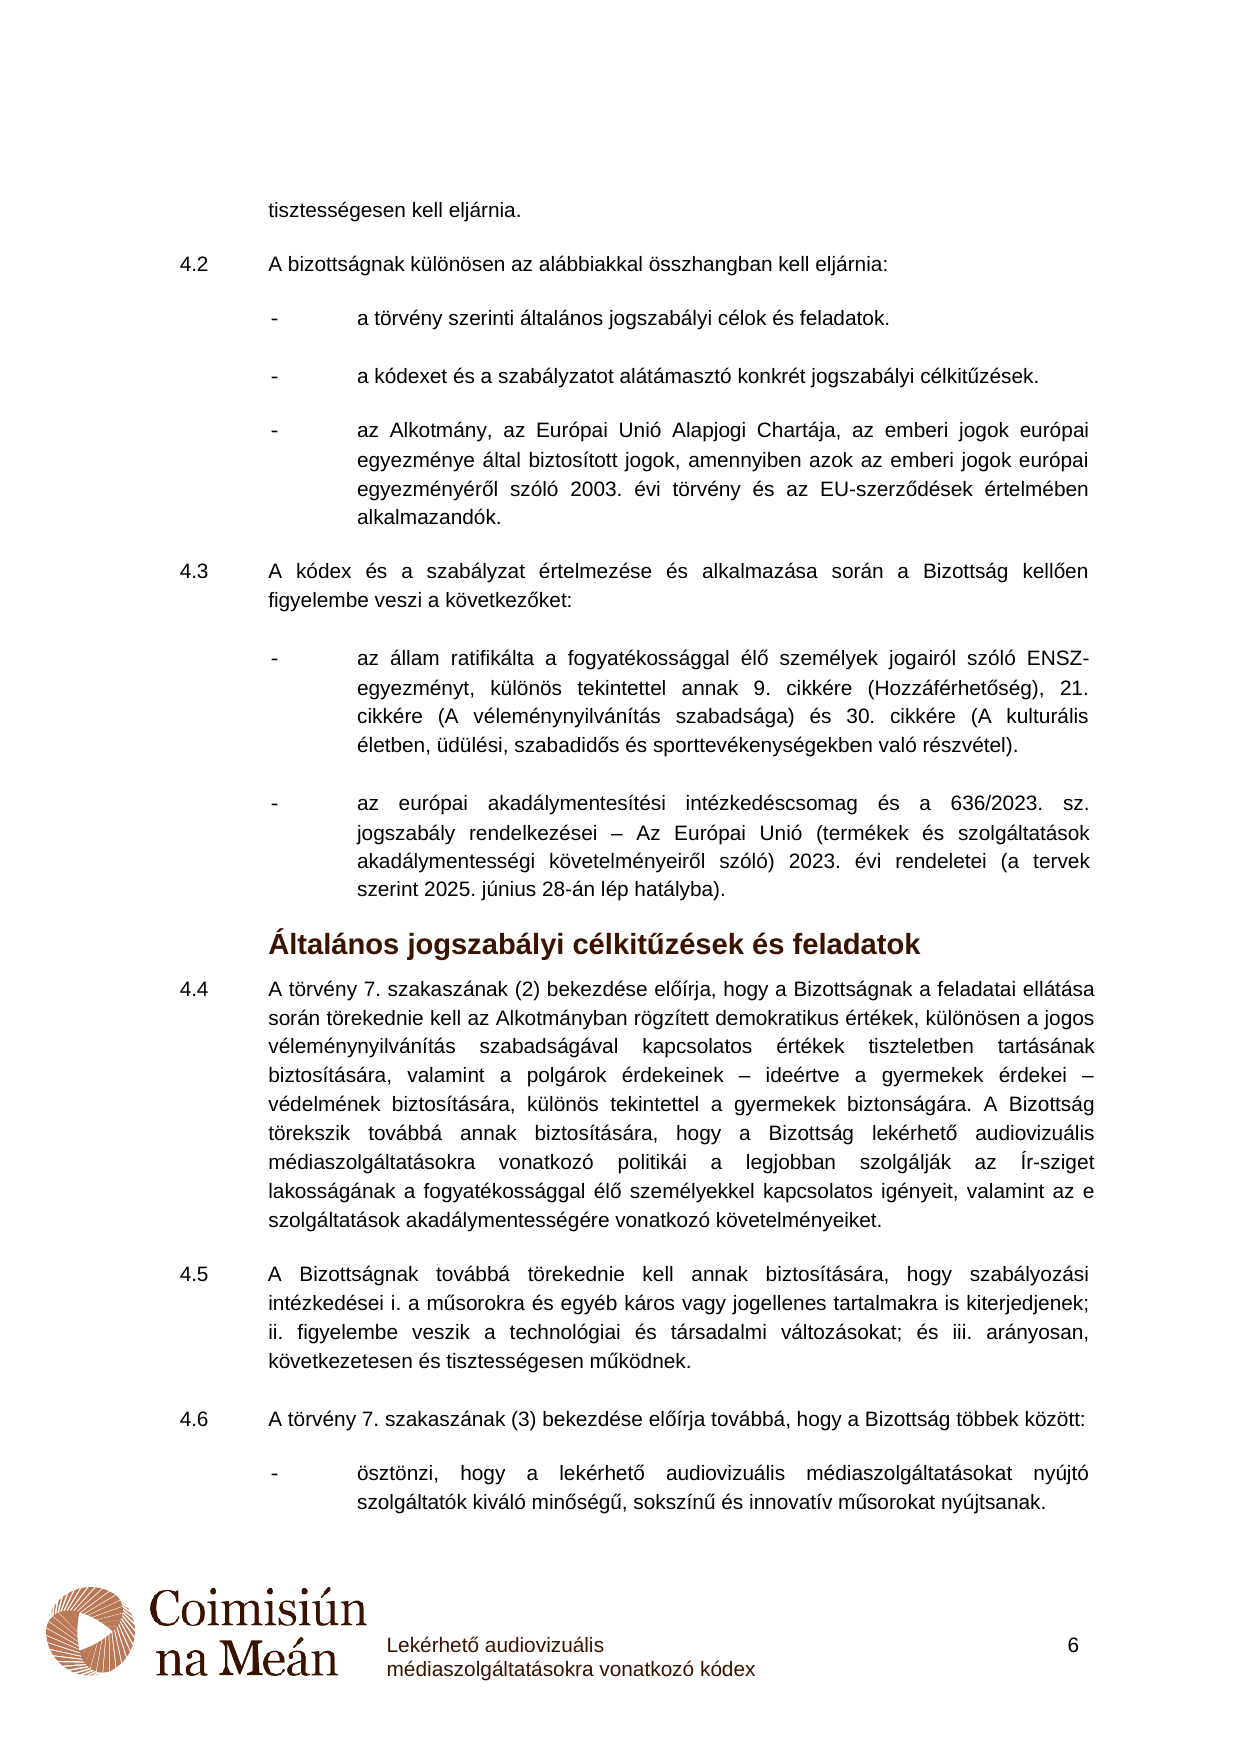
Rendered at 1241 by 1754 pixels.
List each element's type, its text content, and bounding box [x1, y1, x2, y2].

list A kódex és a szabályzat értelmezése és alkalmazása során a Bizottság kellően figyelembe veszi a következőket: [179, 559, 1089, 612]
list az Alkotmány, az Európai Unió Alapjogi Chartája, az emberi jogok európai egyezménye által biztosított jogok, amennyiben azok az emberi jogok európai egyezményéről szóló 2003. évi törvény és az EU-szerződések értelmében alkalmazandók. [268, 418, 1090, 529]
picture [150, 1587, 367, 1626]
list A Bizottságnak továbbá törekednie kell annak biztosítására, hogy szabályozási intézkedései i. a műsorokra és egyéb káros vagy jogellenes tartalmakra is kiterjedjenek; ii. figyelembe veszik a technológiai és társadalmi változásokat; és iii. arányosan, következetesen és tisztességesen működnek. [179, 1262, 1090, 1373]
picture [263, 1637, 338, 1676]
picture [156, 1650, 208, 1676]
list ösztönzi, hogy a lekérhető audiovizuális médiaszolgáltatásokat nyújtó szolgáltatók kiváló minőségű, sokszínű és innovatív műsorokat nyújtsanak. [268, 1461, 1089, 1513]
list a kódexet és a szabályzatot alátámasztó konkrét jogszabályi célkitűzések. [268, 364, 1180, 390]
list a törvény szerinti általános jogszabályi célok és feladatok. [268, 306, 1180, 332]
list A bizottságnak különösen az alábbiakkal összhangban kell eljárnia: [179, 252, 1180, 276]
list az európai akadálymentesítési intézkedéscsomag és a 636/2023. sz. jogszabály rendelkezései – Az Európai Unió (termékek és szolgáltatások akadálymentességi követelményeiről szóló) 2023. évi rendeletei (a tervek szerint 2025. június 28-án lép hatályba). [268, 791, 1090, 901]
list A törvény 7. szakaszának (3) bekezdése előírja továbbá, hogy a Bizottság többek között: [179, 1406, 1180, 1430]
subtitle Általános jogszabályi célkitűzések és feladatok [268, 927, 1180, 960]
list az állam ratifikálta a fogyatékossággal élő személyek jogairól szóló ENSZ-egyezményt, különös tekintettel annak 9. cikkére (Hozzáférhetőség), 21. cikkére (A véleménynyilvánítás szabadsága) és 30. cikkére (A kulturális életben, üdülési, szabadidős és sporttevékenységekben való részvétel). [268, 646, 1090, 756]
list A törvény 7. szakaszának (2) bekezdése előírja, hogy a Bizottságnak a feladatai ellátása során törekednie kell az Alkotmányban rögzített demokratikus értékek, különösen a jogos véleménynyilvánítás szabadságával kapcsolatos értékek tiszteletben tartásának biztosítására, valamint a polgárok érdekeinek – ideértve a gyermekek érdekei – védelmének biztosítására, különös tekintettel a gyermekek biztonságára. A Bizottság törekszik továbbá annak biztosítására, hogy a Bizottság lekérhető audiovizuális médiaszolgáltatásokra vonatkozó politikái a legjobban szolgálják az Ír-sziget lakosságának a fogyatékossággal élő személyekkel kapcsolatos igényeit, valamint az e szolgáltatások akadálymentességére vonatkozó követelményeiket. [179, 976, 1095, 1232]
